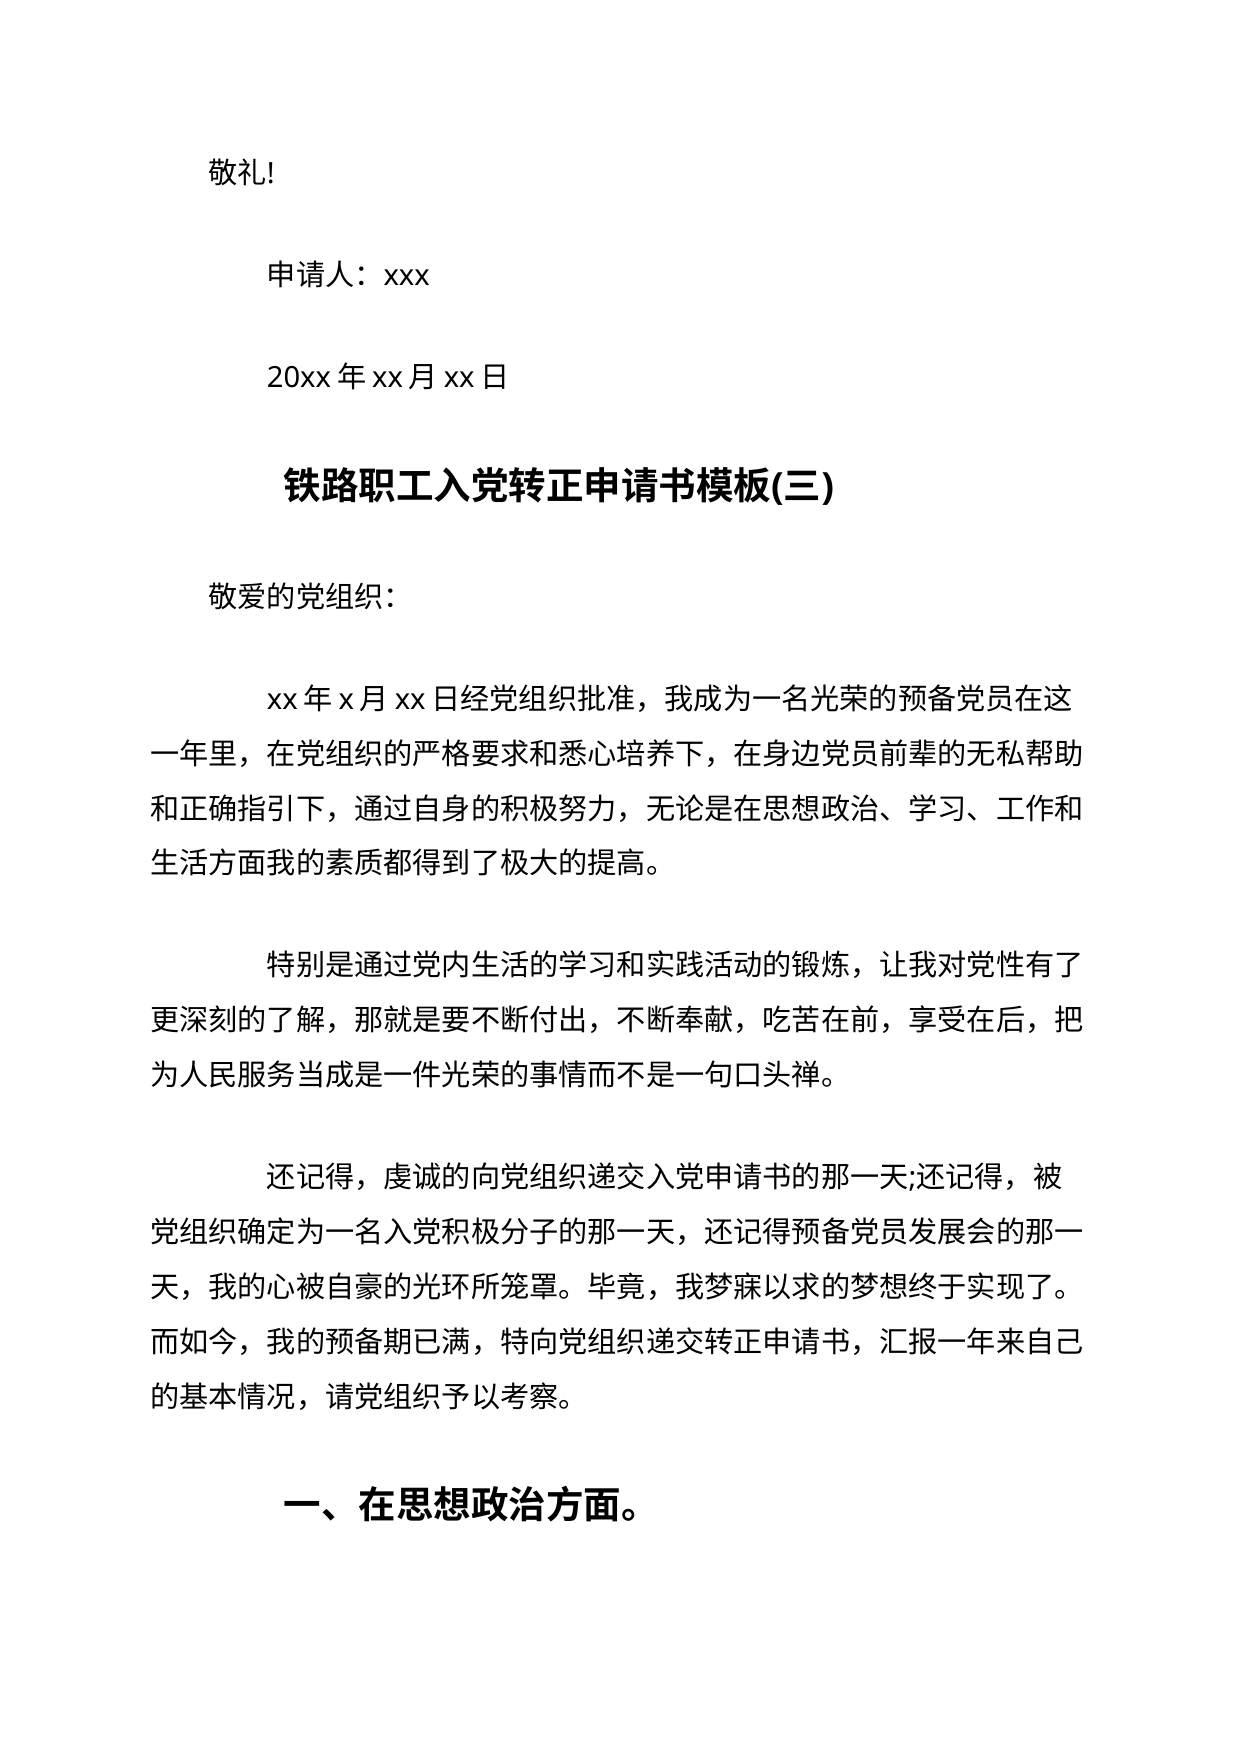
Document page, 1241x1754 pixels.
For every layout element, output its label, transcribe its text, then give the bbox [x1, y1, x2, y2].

text 一、在思想政治方面。 [150, 1475, 1090, 1529]
text xx年x月xx日经党组织批准，我成为一名光荣的预备党员在这一年里，在党组织的严格要求和悉心培养下，在身边党员前辈的无私帮助和正确指引下，通过自身的积极努力，无论是在思想政治、学习、工作和生活方面我的素质都得到了极大的提高。 [150, 675, 1090, 882]
text 铁路职工入党转正申请书模板(三) [150, 456, 1090, 510]
text 特别是通过党内生活的学习和实践活动的锻炼，让我对党性有了更深刻的了解，那就是要不断付出，不断奉献，吃苦在前，享受在后，把为人民服务当成是一件光荣的事情而不是一句口头禅。 [150, 942, 1090, 1094]
text 敬爱的党组织： [150, 573, 1090, 616]
text 还记得，虔诚的向党组织递交入党申请书的那一天;还记得，被党组织确定为一名入党积极分子的那一天，还记得预备党员发展会的那一天，我的心被自豪的光环所笼罩。毕竟，我梦寐以求的梦想终于实现了。而如今，我的预备期已满，特向党组织递交转正申请书，汇报一年来自己的基本情况，请党组织予以考察。 [150, 1153, 1090, 1415]
text 申请人：xxx [150, 252, 1090, 294]
text 20xx年xx月xx日 [150, 354, 1090, 396]
text 敬礼! [150, 150, 1090, 192]
